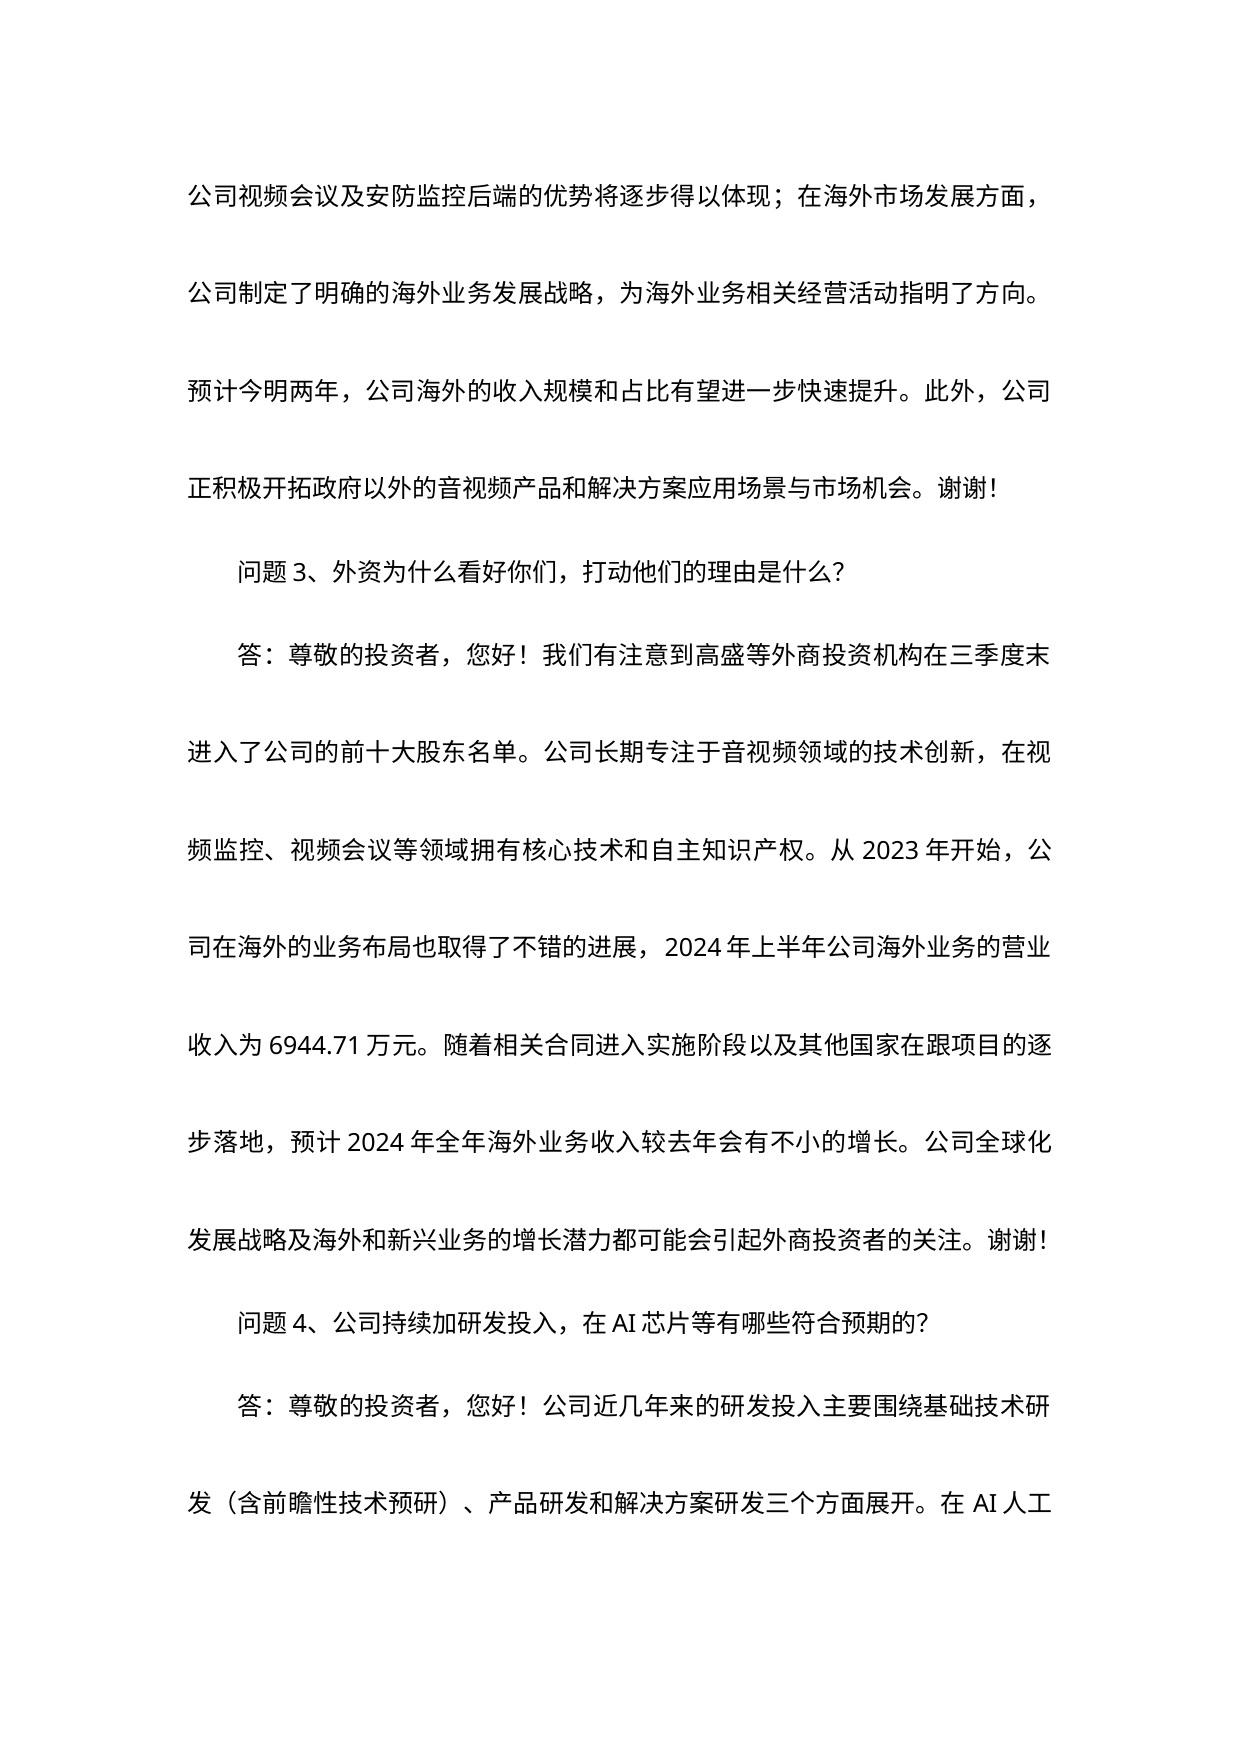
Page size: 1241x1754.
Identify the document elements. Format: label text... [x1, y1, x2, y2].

text 问题4、公司持续加研发投入，在AI芯片等有哪些符合预期的？ [187, 1289, 1053, 1354]
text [187, 162, 1053, 519]
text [187, 1372, 1053, 1534]
text 问题3、外资为什么看好你们，打动他们的理由是什么？ [187, 538, 1053, 603]
text 答：尊敬的投资者，您好！我们有注意到高盛等外商投资机构在三季度末进入了公司的前十大股东名单。公司长期专注于音视频领域的技术创新，在视频监控、视频会议等领域拥有核心技术和自主知识产权。从2023年开始，公司在海外的业务布局也取得了不错的进展，2024年上半年公司海外业务的营业收入为6944.71万元。随着相关合同进入实施阶段以及其他国家在跟项目的逐步落地，预计2024年全年海外业务收入较去年会有不小的增长。公司全球化发展战略及海外和新兴业务的增长潜力都可能会引起外商投资者的关注。谢谢！ [187, 621, 1053, 1271]
